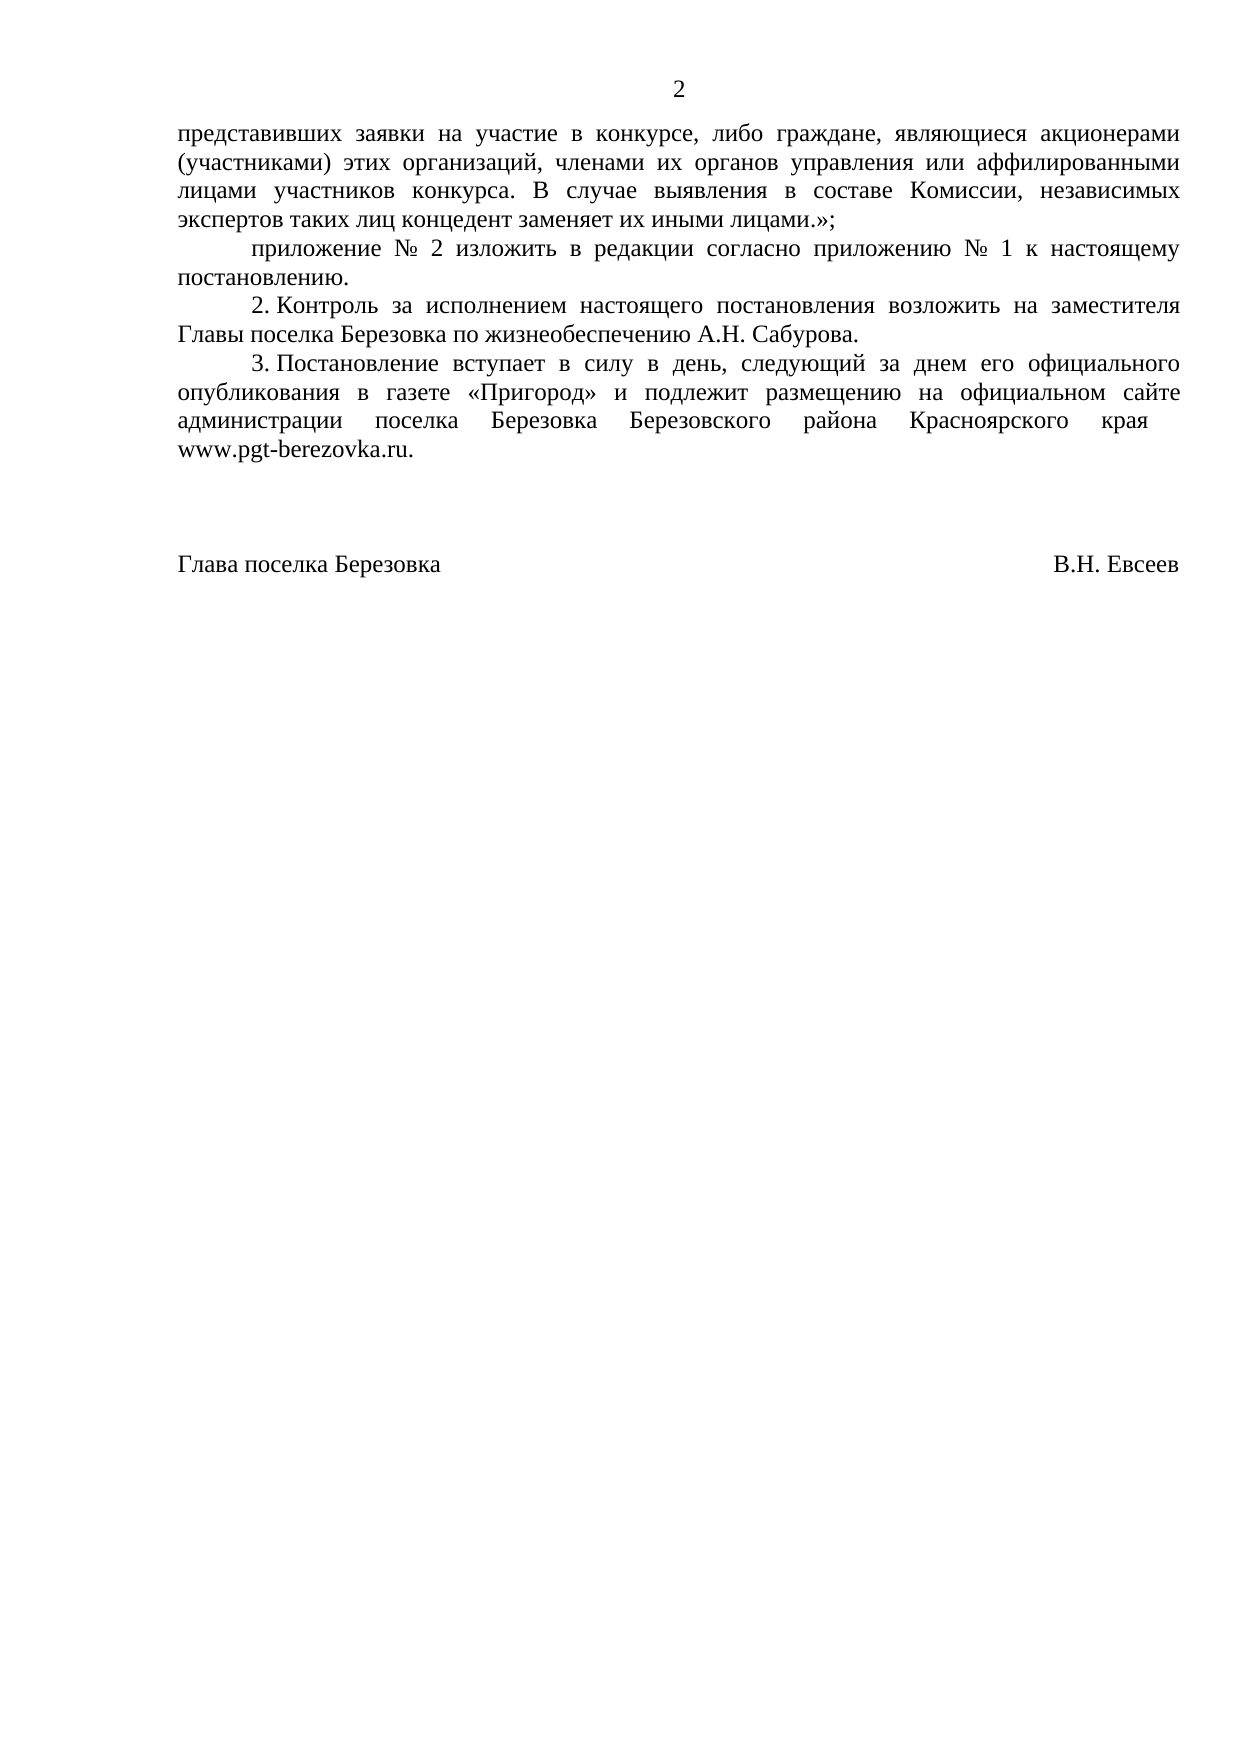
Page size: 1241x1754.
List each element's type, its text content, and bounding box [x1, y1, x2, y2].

list Постановление вступает в силу в день, следующий за днем его официального опубликования в газете «Пригород» и подлежит размещению на официальном сайте администрации поселка Березовка Березовского района Красноярского края www.pgt-berezovka.ru. [177, 348, 1181, 463]
list Контроль за исполнением настоящего постановления возложить на заместителя Главы поселка Березовка по жизнеобеспечению А.Н. Сабурова. [177, 291, 1181, 348]
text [177, 118, 1181, 233]
text приложение № 2 изложить в редакции согласно приложению № 1 к настоящему постановлению. [177, 233, 1181, 291]
text Глава поселка Березовка В.Н. Евсеев [177, 549, 1181, 578]
